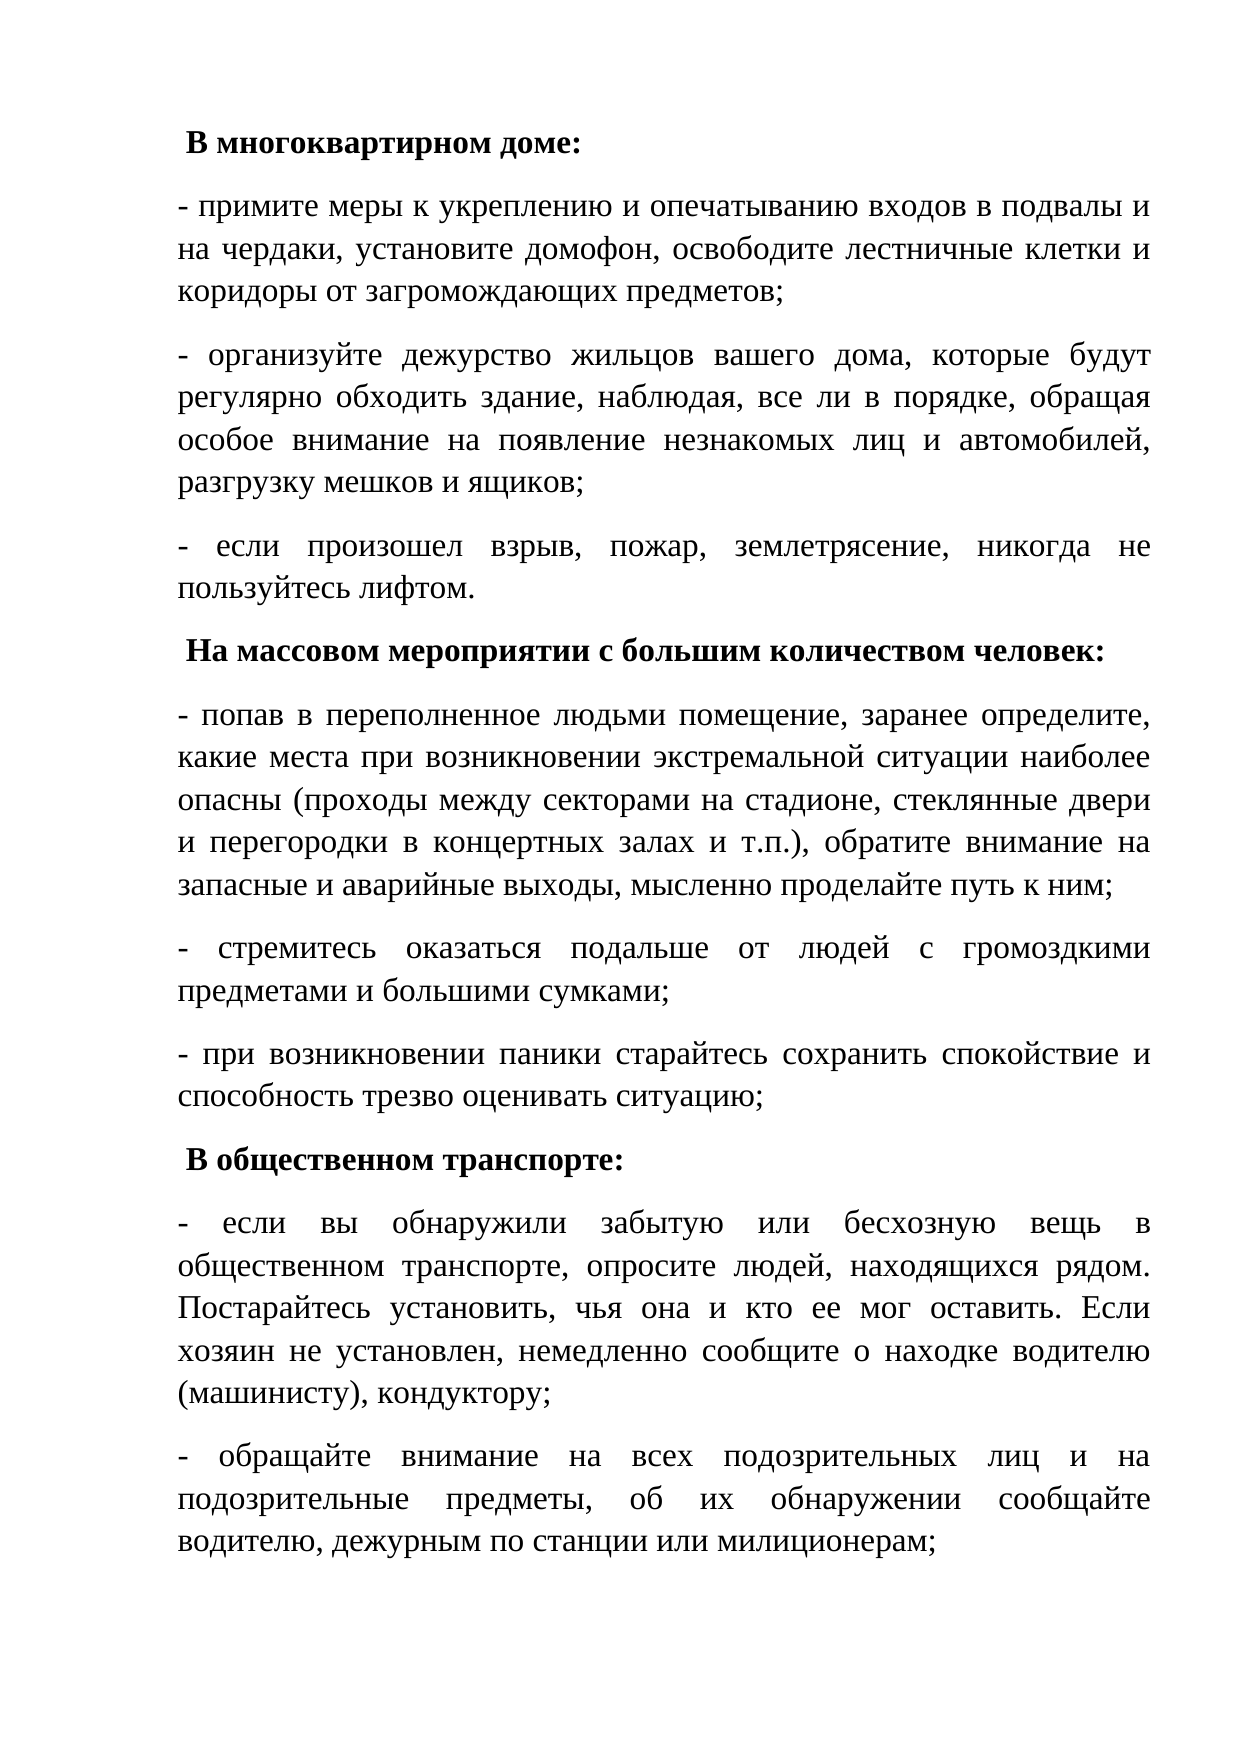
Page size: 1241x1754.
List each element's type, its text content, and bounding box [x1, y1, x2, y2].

text - попав в переполненное людьми помещение, заранее определите, какие места при возникновении экстремальной ситуации наиболее опасны (проходы между секторами на стадионе, стеклянные двери и перегородки в концертных залах и т.п.), обратите внимание на запасные и аварийные выходы, мысленно проделайте путь к ним; [177, 690, 1152, 902]
text На массовом мероприятии с большим количеством человек: [177, 626, 1152, 669]
text В многоквартирном доме: [177, 118, 1152, 161]
text - организуйте дежурство жильцов вашего дома, которые будут регулярно обходить здание, наблюдая, все ли в порядке, обращая особое внимание на появление незнакомых лиц и автомобилей, разгрузку мешков и ящиков; [177, 330, 1152, 500]
text - при возникновении паники старайтесь сохранить спокойствие и способность трезво оценивать ситуацию; [177, 1029, 1152, 1114]
text В общественном транспорте: [177, 1135, 1152, 1177]
text - примите меры к укреплению и опечатыванию входов в подвалы и на чердаки, установите домофон, освободите лестничные клетки и коридоры от загромождающих предметов; [177, 181, 1152, 309]
text - обращайте внимание на всех подозрительных лиц и на подозрительные предметы, об их обнаружении сообщайте водителю, дежурным по станции или милиционерам; [177, 1431, 1152, 1559]
text - если произошел взрыв, пожар, землетрясение, никогда не пользуйтесь лифтом. [177, 521, 1152, 606]
text - если вы обнаружили забытую или бесхозную вещь в общественном транспорте, опросите людей, находящихся рядом. Постарайтесь установить, чья она и кто ее мог оставить. Если хозяин не установлен, немедленно сообщите о находке водителю (машинисту), кондуктору; [177, 1198, 1152, 1411]
text - стремитесь оказаться подальше от людей с громоздкими предметами и большими сумками; [177, 923, 1152, 1008]
